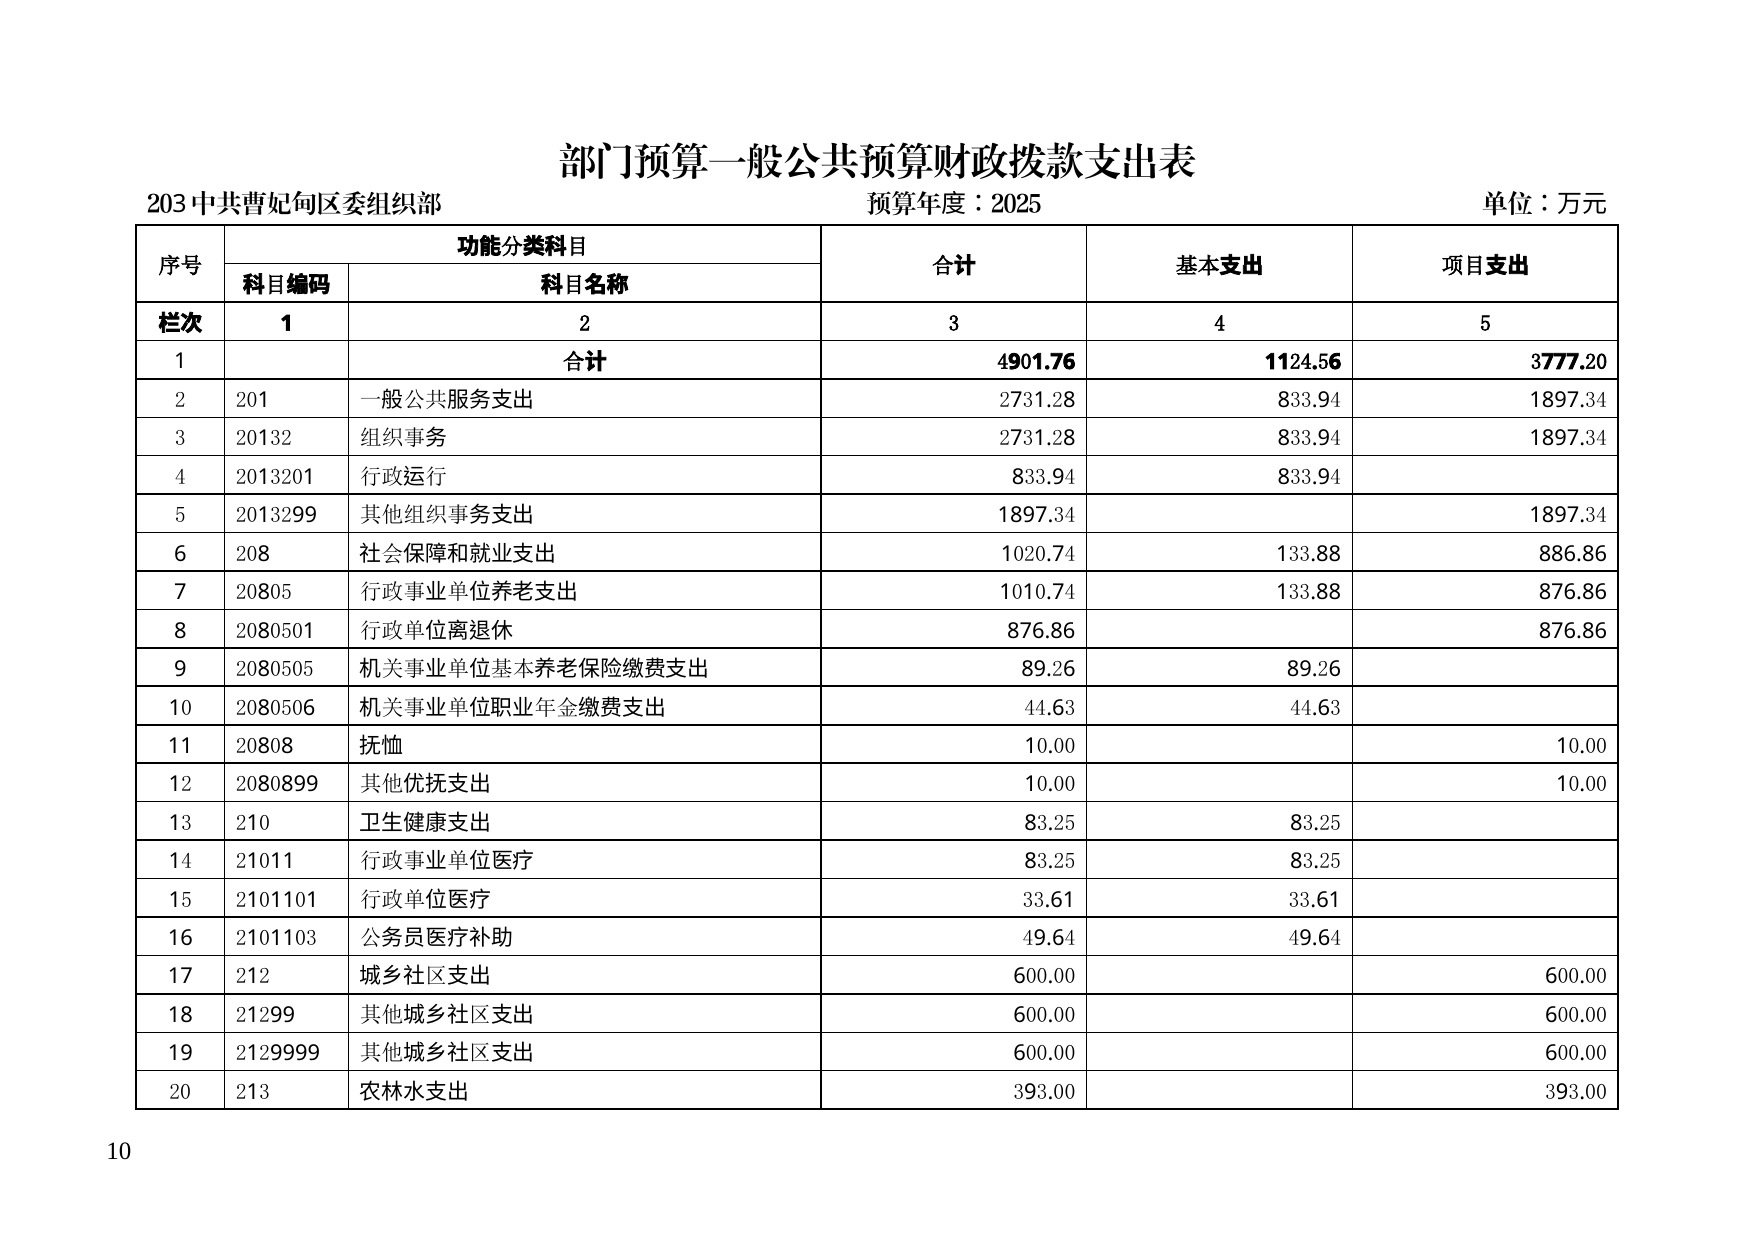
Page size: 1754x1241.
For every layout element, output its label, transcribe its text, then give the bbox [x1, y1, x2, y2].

table_cell 14 [137, 841, 224, 878]
table_cell 3 [822, 303, 1086, 339]
table_cell 20 [137, 1071, 224, 1108]
table_cell 10.00 [822, 764, 1086, 801]
table_cell 行政事业单位养老支出 [349, 572, 820, 608]
table_cell 4901.76 [822, 341, 1086, 378]
table_cell 18 [137, 995, 224, 1031]
table_cell 行政运行 [349, 456, 820, 493]
table_cell 2080899 [225, 764, 348, 801]
table_cell 13 [137, 802, 224, 839]
table_cell 833.94 [1087, 418, 1352, 455]
table_cell 1 [225, 303, 348, 339]
table_cell 208 [225, 533, 348, 570]
table_cell 10 [137, 687, 224, 724]
table_cell 机关事业单位基本养老保险缴费支出 [349, 649, 820, 685]
table_cell 7 [137, 572, 224, 608]
table_cell 20808 [225, 726, 348, 762]
table_cell 1 [137, 341, 224, 378]
table_cell 2013299 [225, 495, 348, 532]
table_cell 其他优抚支出 [349, 764, 820, 801]
table_cell 1897.34 [1353, 495, 1617, 532]
table_cell 4 [1087, 303, 1352, 339]
table_cell 210 [225, 802, 348, 839]
table_cell 2101103 [225, 918, 348, 954]
table_cell 1897.34 [1353, 418, 1617, 455]
table_cell 其他组织事务支出 [349, 495, 820, 532]
table_cell 2129999 [225, 1033, 348, 1070]
table_cell 10.00 [1353, 764, 1617, 801]
table_cell 212 [225, 956, 348, 993]
table_cell 213 [225, 1071, 348, 1108]
table_cell 600.00 [822, 1033, 1086, 1070]
table_cell [1353, 456, 1617, 493]
table_header 单位：万元 [1087, 187, 1617, 224]
table_cell 2101101 [225, 879, 348, 916]
table_cell 89.26 [1087, 649, 1352, 685]
table_cell 876.86 [1353, 610, 1617, 647]
table_cell 公务员医疗补助 [349, 918, 820, 954]
table_cell 6 [137, 533, 224, 570]
table_cell 600.00 [822, 956, 1086, 993]
table_cell 44.63 [822, 687, 1086, 724]
table_cell 抚恤 [349, 726, 820, 762]
table_cell 33.61 [822, 879, 1086, 916]
table_cell 600.00 [1353, 956, 1617, 993]
table_cell 科目名称 [349, 264, 820, 301]
table_cell [1353, 687, 1617, 724]
table_cell 49.64 [1087, 918, 1352, 954]
table_cell 其他城乡社区支出 [349, 1033, 820, 1070]
table_cell [1087, 995, 1352, 1031]
table_cell 20805 [225, 572, 348, 608]
table_cell 833.94 [1087, 380, 1352, 416]
table_cell 基本支出 [1087, 226, 1352, 301]
table_cell 5 [137, 495, 224, 532]
table_cell 886.86 [1353, 533, 1617, 570]
table_cell 133.88 [1087, 572, 1352, 608]
table_cell 8 [137, 610, 224, 647]
table_cell 2080501 [225, 610, 348, 647]
table_cell 201 [225, 380, 348, 416]
table_cell 133.88 [1087, 533, 1352, 570]
table_cell 1020.74 [822, 533, 1086, 570]
table_cell 合计 [349, 341, 820, 378]
table_cell 21299 [225, 995, 348, 1031]
table_cell [1353, 918, 1617, 954]
table_cell 21011 [225, 841, 348, 878]
table_cell 876.86 [822, 610, 1086, 647]
table_cell 833.94 [1087, 456, 1352, 493]
table_cell 2731.28 [822, 418, 1086, 455]
table_cell 机关事业单位职业年金缴费支出 [349, 687, 820, 724]
table_cell 16 [137, 918, 224, 954]
table_cell 组织事务 [349, 418, 820, 455]
table_cell 1010.74 [822, 572, 1086, 608]
table_cell 83.25 [1087, 841, 1352, 878]
table_cell 1124.56 [1087, 341, 1352, 378]
table_cell 农林水支出 [349, 1071, 820, 1108]
table_cell 10.00 [822, 726, 1086, 762]
table_cell [1353, 649, 1617, 685]
table_cell 一般公共服务支出 [349, 380, 820, 416]
table_cell [1087, 610, 1352, 647]
table_cell [1087, 956, 1352, 993]
table_cell 83.25 [822, 841, 1086, 878]
table_cell 行政事业单位医疗 [349, 841, 820, 878]
table_cell [1087, 495, 1352, 532]
table_cell 2 [349, 303, 820, 339]
table_cell 行政单位医疗 [349, 879, 820, 916]
table_cell 833.94 [822, 456, 1086, 493]
table_cell 600.00 [1353, 1033, 1617, 1070]
table_cell [1353, 879, 1617, 916]
table_cell 19 [137, 1033, 224, 1070]
table_cell 科目编码 [225, 264, 348, 301]
table_cell 社会保障和就业支出 [349, 533, 820, 570]
table_cell 83.25 [1087, 802, 1352, 839]
table_cell 89.26 [822, 649, 1086, 685]
table_cell [1087, 764, 1352, 801]
table_cell 17 [137, 956, 224, 993]
table_cell [225, 341, 348, 378]
table_cell 3777.20 [1353, 341, 1617, 378]
table_cell 1897.34 [1353, 380, 1617, 416]
table_header 203中共曹妃甸区委组织部 [137, 187, 820, 224]
table_cell 5 [1353, 303, 1617, 339]
table_cell 2080505 [225, 649, 348, 685]
table_cell 3 [137, 418, 224, 455]
table_cell 600.00 [822, 995, 1086, 1031]
table_cell 序号 [137, 226, 224, 301]
table_cell 1897.34 [822, 495, 1086, 532]
table_cell 33.61 [1087, 879, 1352, 916]
table_cell 20132 [225, 418, 348, 455]
table_cell [1353, 841, 1617, 878]
table_header 预算年度：2025 [822, 187, 1086, 224]
table_cell 12 [137, 764, 224, 801]
text 部门预算一般公共预算财政拨款支出表 [106, 142, 1648, 186]
table_cell 城乡社区支出 [349, 956, 820, 993]
table_cell 600.00 [1353, 995, 1617, 1031]
table_cell 83.25 [822, 802, 1086, 839]
table_cell [1087, 1033, 1352, 1070]
table_cell 其他城乡社区支出 [349, 995, 820, 1031]
table_cell 9 [137, 649, 224, 685]
table_cell 44.63 [1087, 687, 1352, 724]
table_cell 2731.28 [822, 380, 1086, 416]
table_cell 栏次 [137, 303, 224, 339]
table_cell 2013201 [225, 456, 348, 493]
table_cell 393.00 [822, 1071, 1086, 1108]
table_cell 15 [137, 879, 224, 916]
table_cell 2080506 [225, 687, 348, 724]
table_cell 4 [137, 456, 224, 493]
table_cell 10.00 [1353, 726, 1617, 762]
table_cell 项目支出 [1353, 226, 1617, 301]
table_cell 2 [137, 380, 224, 416]
table_cell 876.86 [1353, 572, 1617, 608]
table_cell [1353, 802, 1617, 839]
table_cell 行政单位离退休 [349, 610, 820, 647]
table_cell 合计 [822, 226, 1086, 301]
table_cell 功能分类科目 [225, 226, 820, 263]
table_cell 11 [137, 726, 224, 762]
table_cell [1087, 1071, 1352, 1108]
table_cell 393.00 [1353, 1071, 1617, 1108]
table_cell 卫生健康支出 [349, 802, 820, 839]
table_cell [1087, 726, 1352, 762]
table_cell 49.64 [822, 918, 1086, 954]
